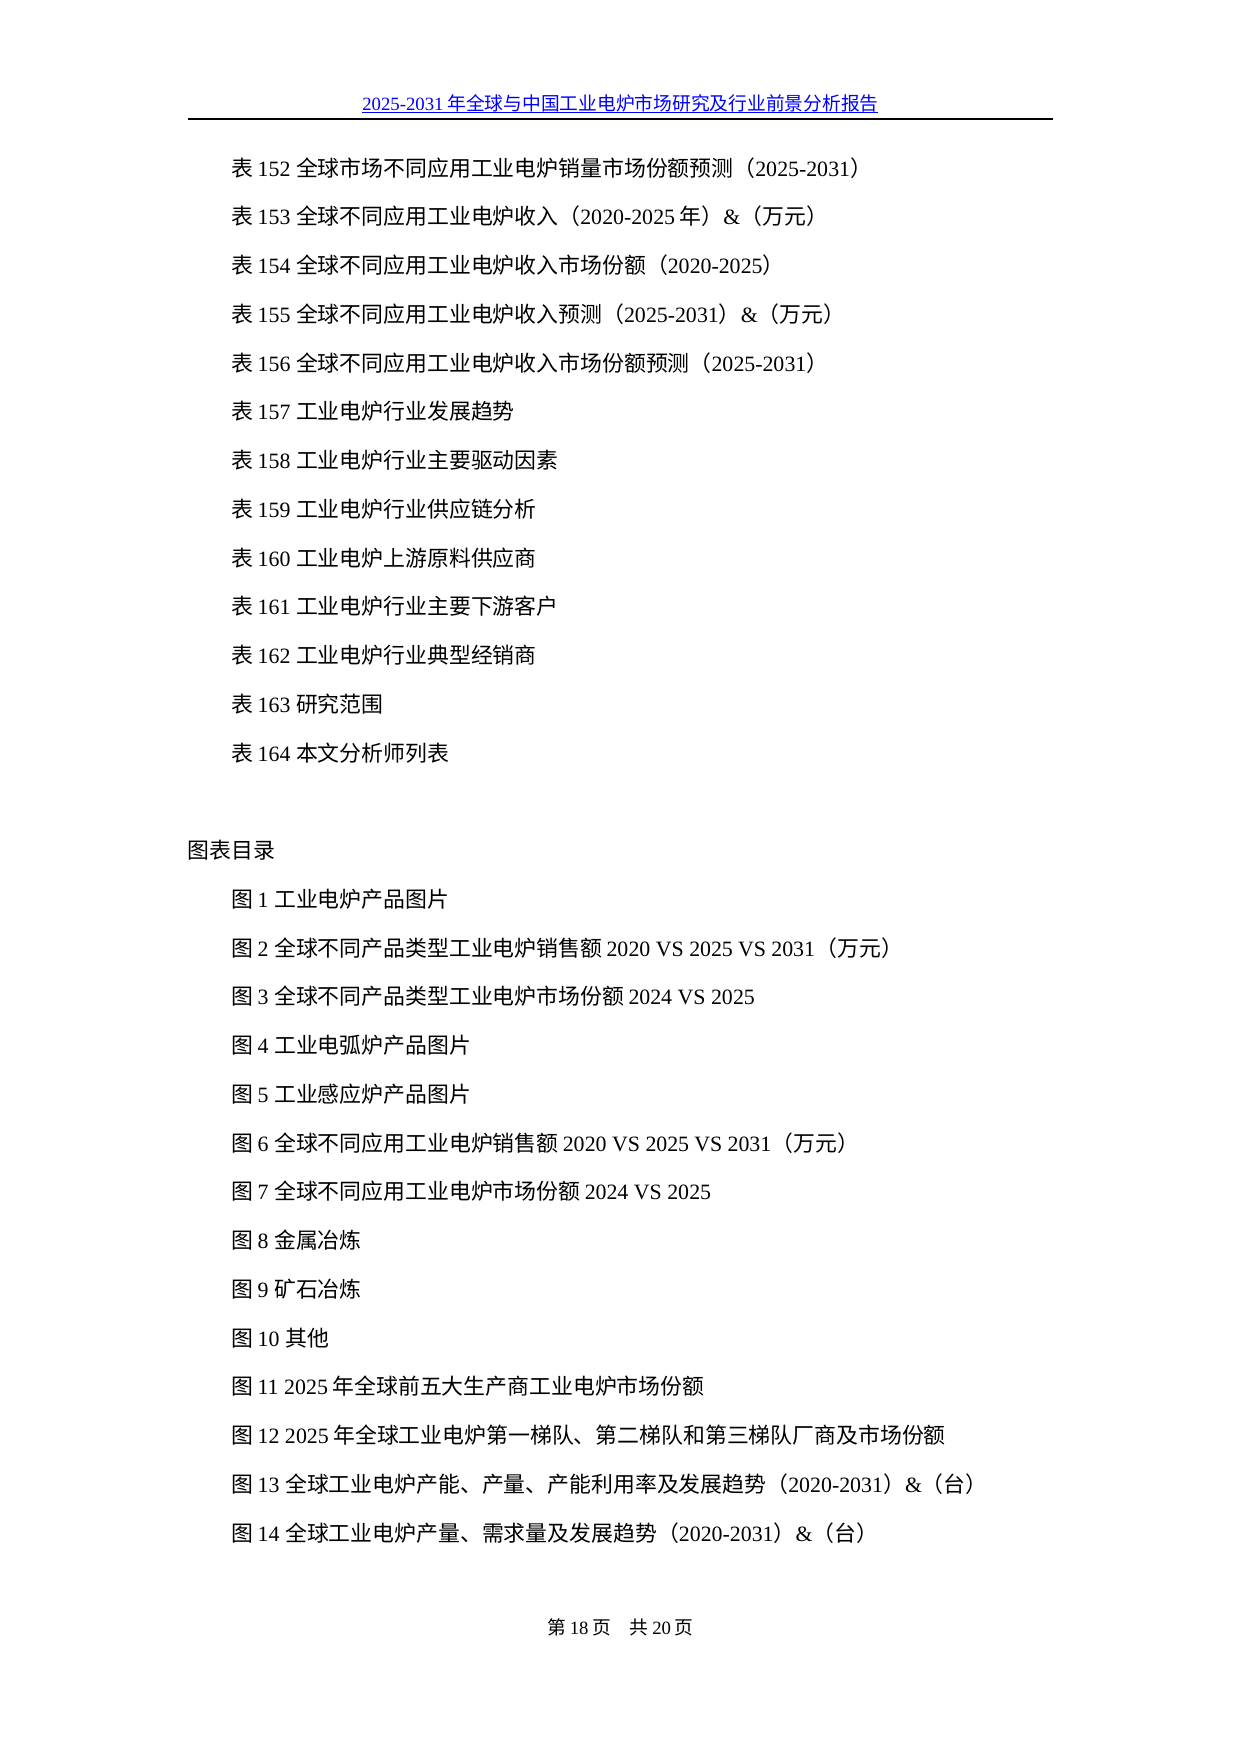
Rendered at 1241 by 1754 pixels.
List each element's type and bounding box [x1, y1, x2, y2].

text [187, 150, 1053, 1548]
